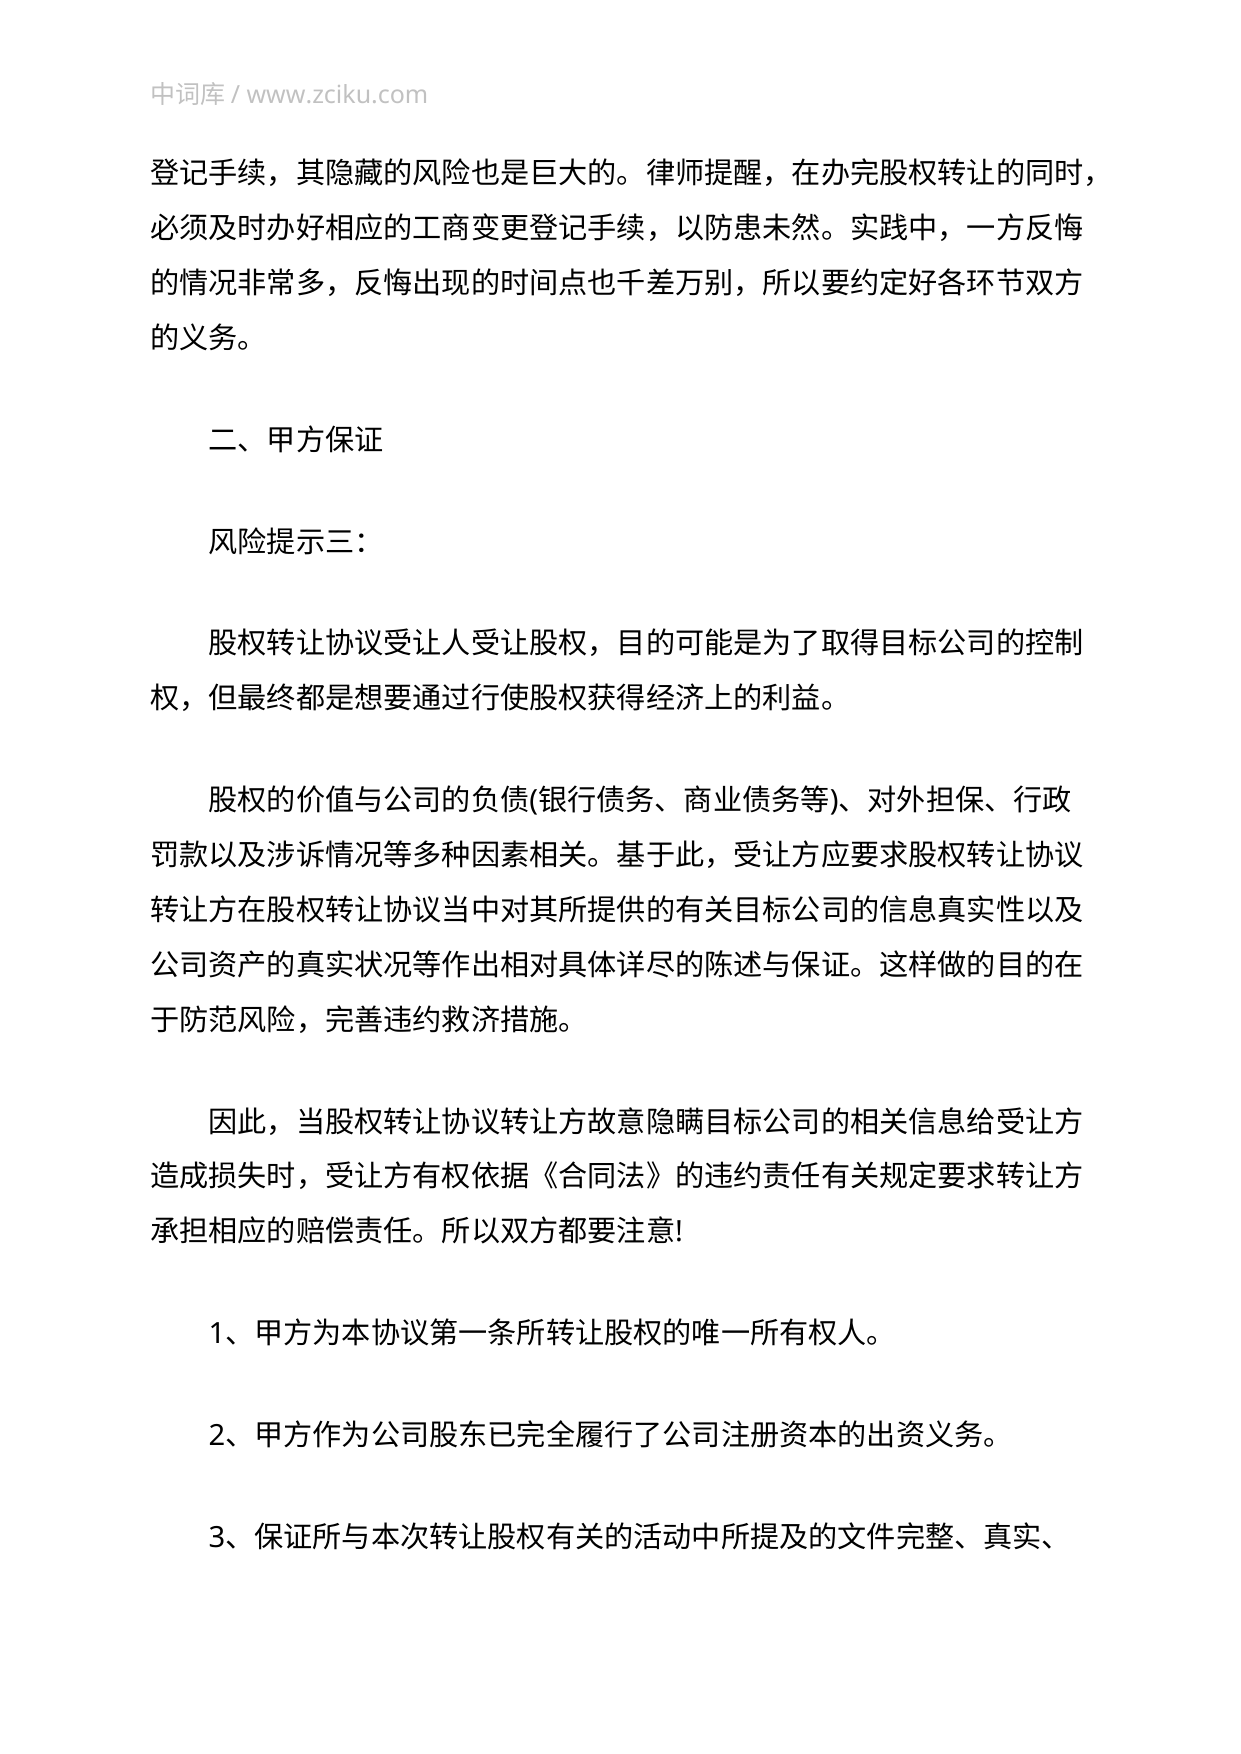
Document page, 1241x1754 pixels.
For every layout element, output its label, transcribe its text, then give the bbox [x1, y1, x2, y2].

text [150, 1514, 1090, 1556]
text 二、甲方保证 [150, 416, 1090, 459]
text 风险提示三： [150, 518, 1090, 561]
text 股权的价值与公司的负债(银行债务、商业债务等)、对外担保、行政罚款以及涉诉情况等多种因素相关。基于此，受让方应要求股权转让协议转让方在股权转让协议当中对其所提供的有关目标公司的信息真实性以及公司资产的真实状况等作出相对具体详尽的陈述与保证。这样做的目的在于防范风险，完善违约救济措施。 [150, 777, 1090, 1039]
text 因此，当股权转让协议转让方故意隐瞒目标公司的相关信息给受让方造成损失时，受让方有权依据《合同法》的违约责任有关规定要求转让方承担相应的赔偿责任。所以双方都要注意! [150, 1098, 1090, 1250]
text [150, 150, 1090, 357]
text 1、甲方为本协议第一条所转让股权的唯一所有权人。 [150, 1310, 1090, 1352]
text 股权转让协议受让人受让股权，目的可能是为了取得目标公司的控制权，但最终都是想要通过行使股权获得经济上的利益。 [150, 620, 1090, 717]
text 2、甲方作为公司股东已完全履行了公司注册资本的出资义务。 [150, 1412, 1090, 1454]
